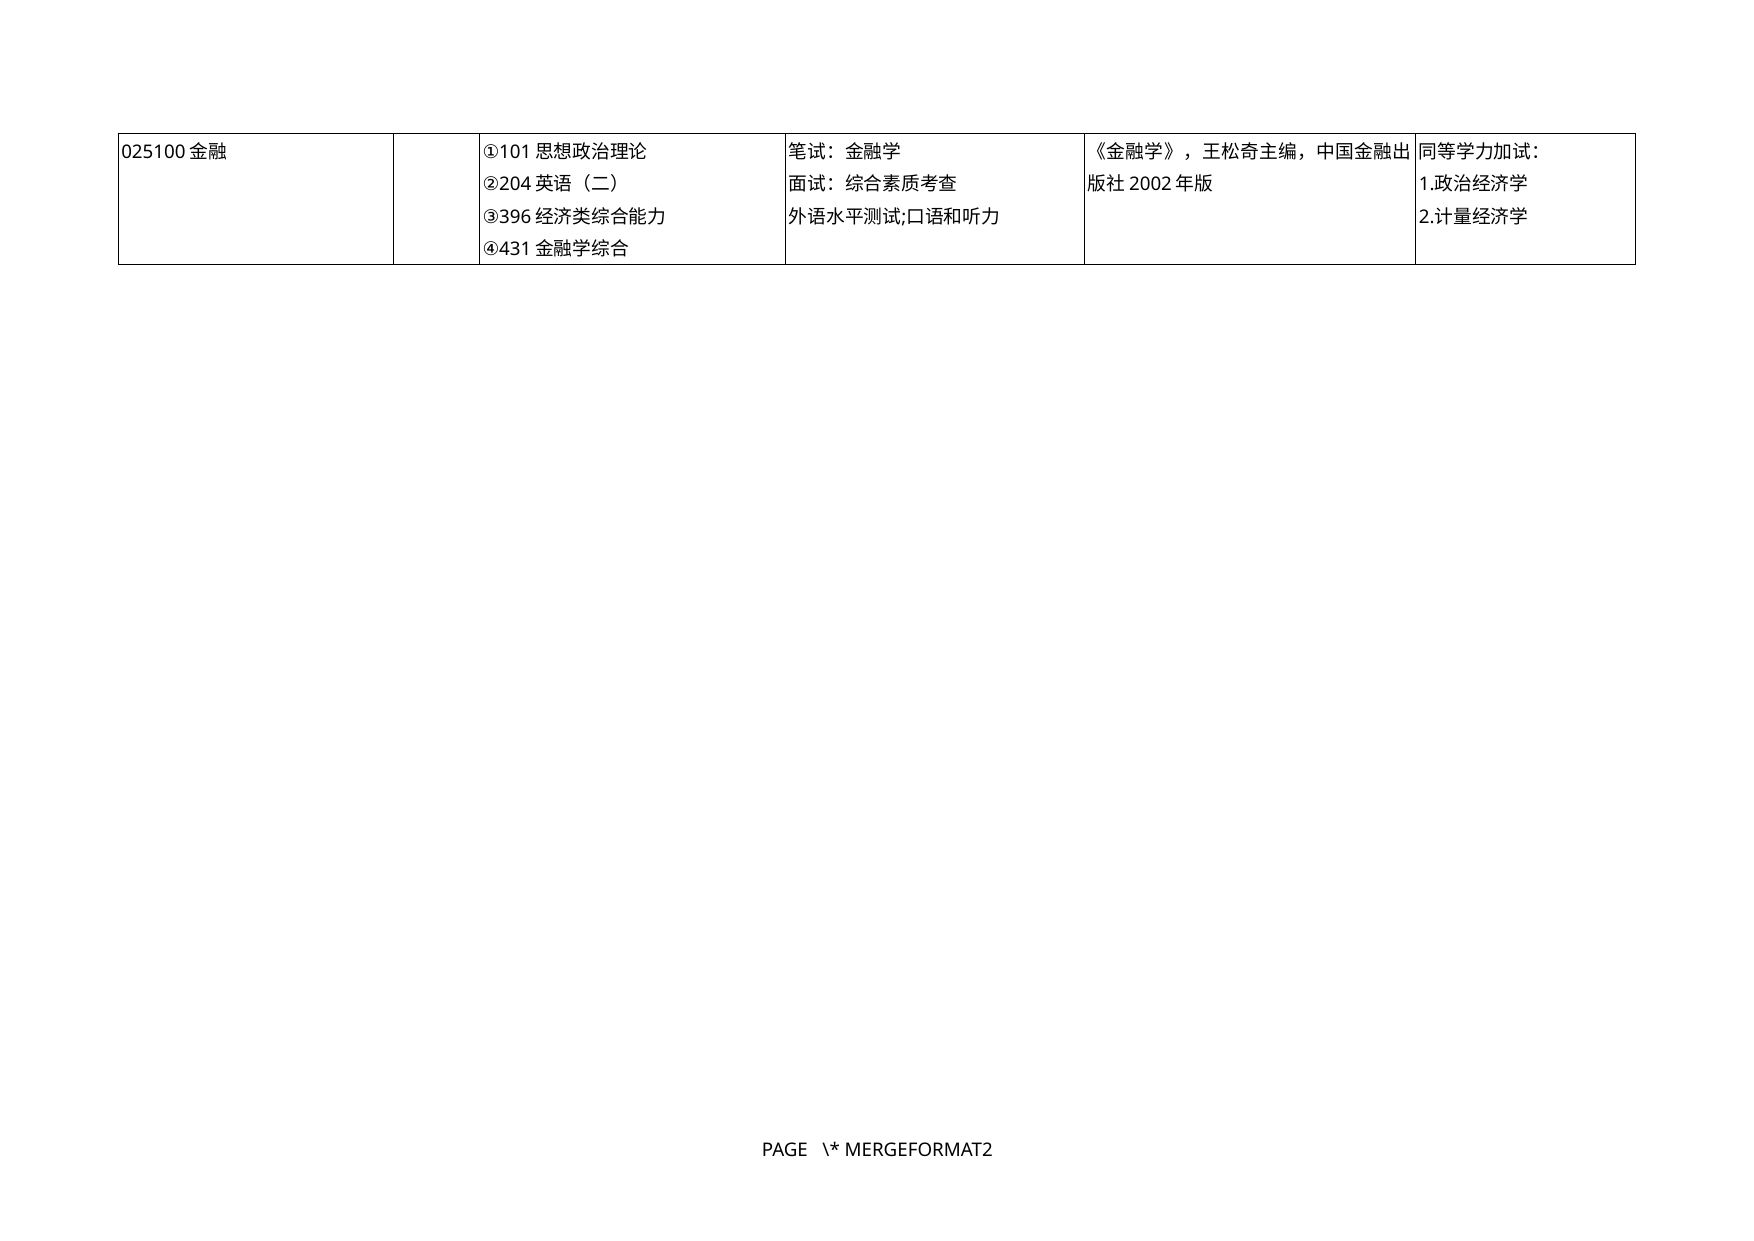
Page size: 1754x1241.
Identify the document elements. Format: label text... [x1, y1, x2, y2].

table_cell 025100金融 [119, 134, 393, 264]
table_cell [394, 134, 479, 264]
table_cell 《金融学》，王松奇主编，中国金融出版社2002年版 [1085, 134, 1415, 264]
table_cell 笔试：金融学 面试：综合素质考查 外语水平测试;口语和听力 [786, 134, 1084, 264]
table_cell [1416, 134, 1635, 264]
table_cell ①101思想政治理论 ②204英语（二） ③396经济类综合能力 ④431金融学综合 [480, 134, 785, 264]
